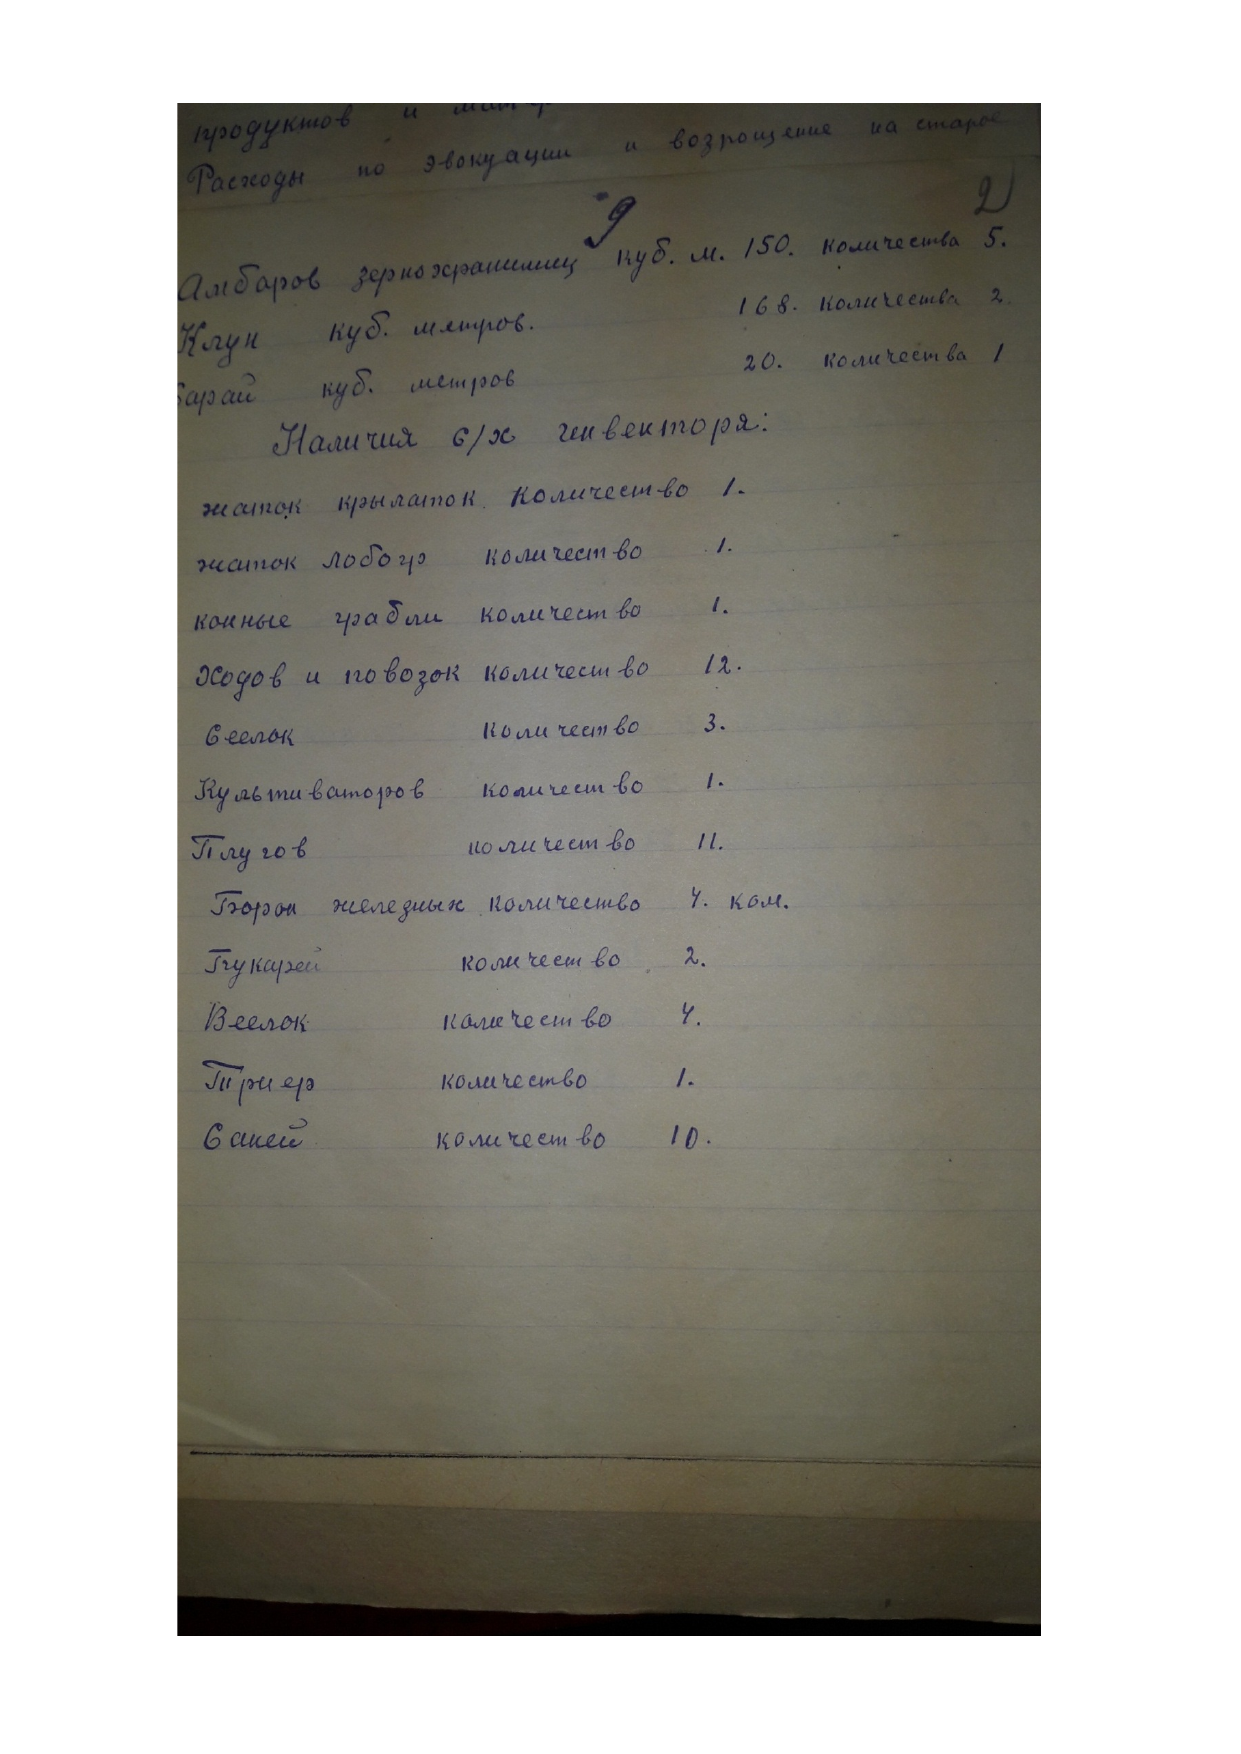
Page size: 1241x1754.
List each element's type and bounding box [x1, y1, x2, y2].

picture [177, 103, 1041, 1636]
